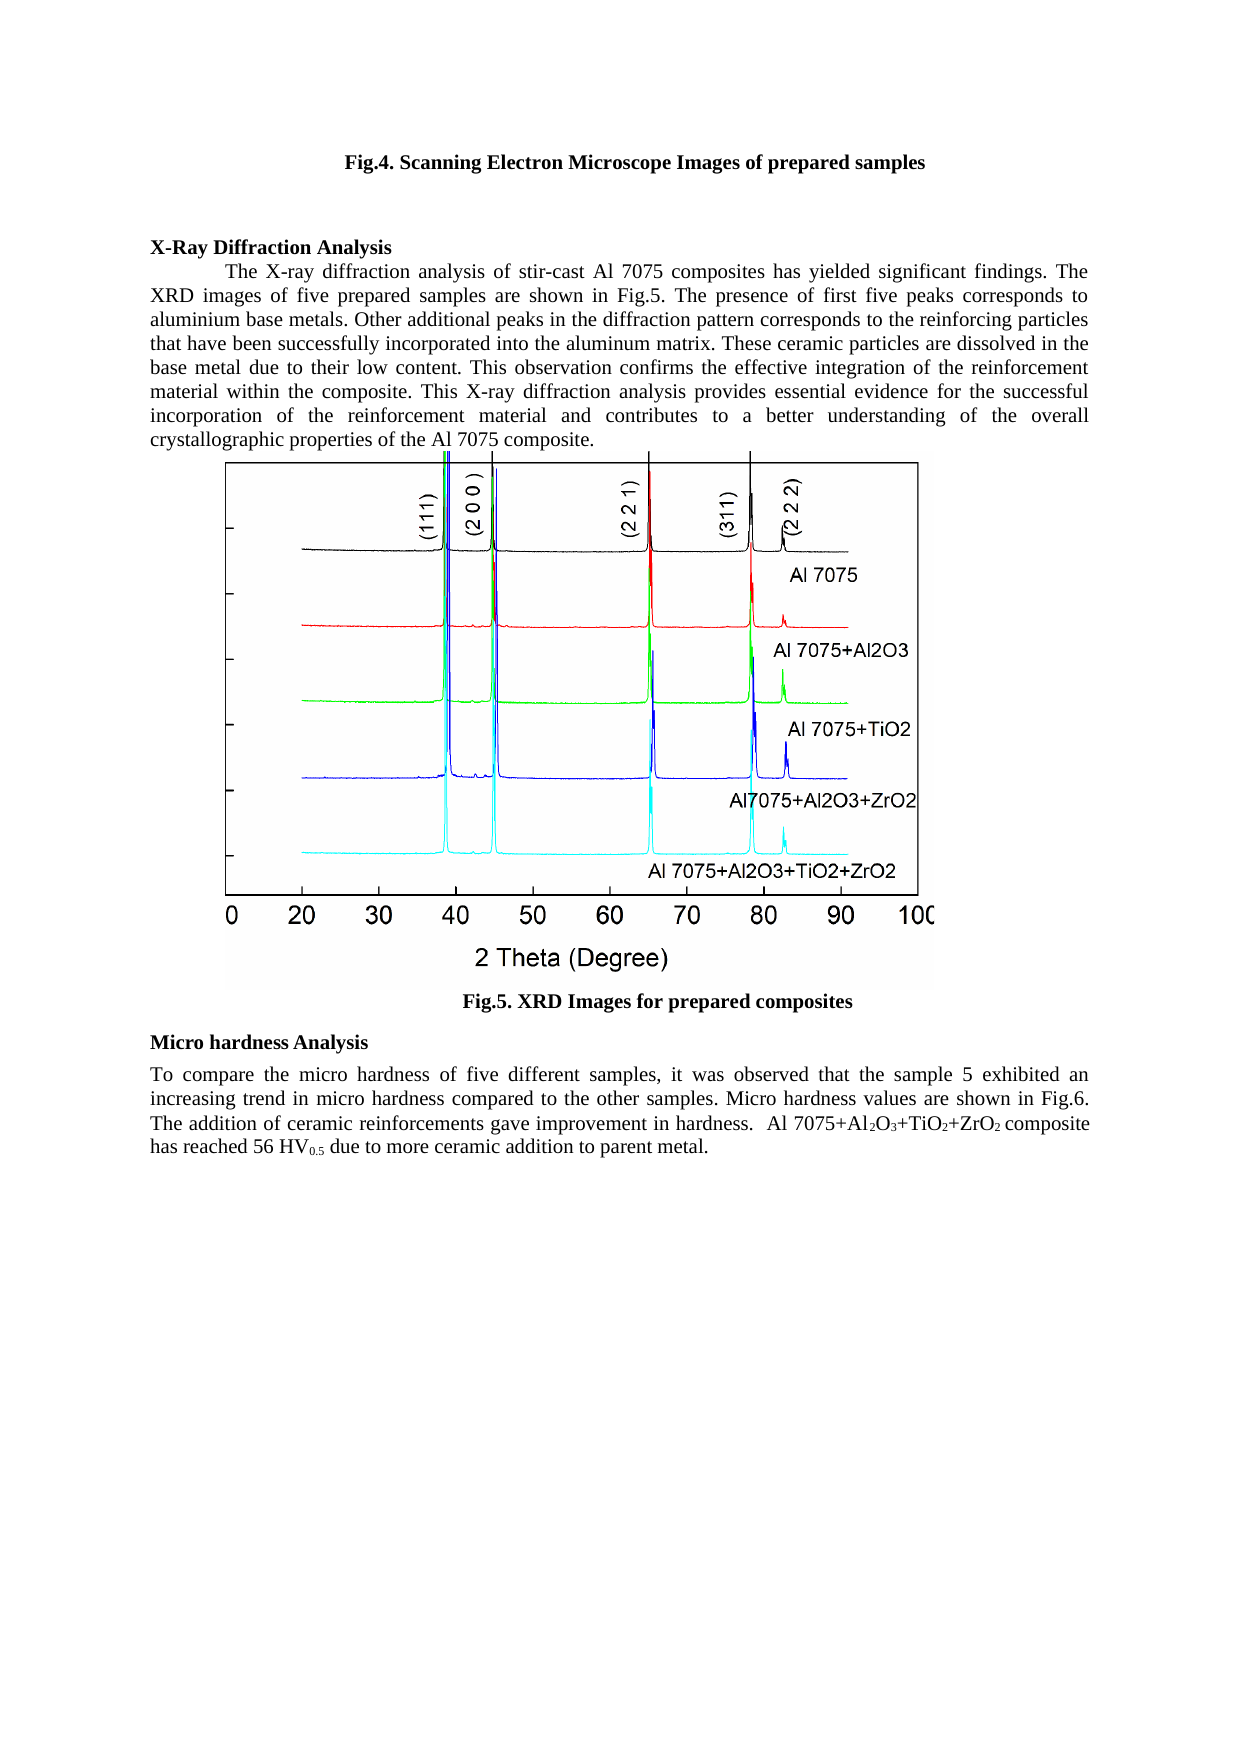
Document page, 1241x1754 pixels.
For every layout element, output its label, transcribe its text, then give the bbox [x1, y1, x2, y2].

text Fig.4. Scanning Electron Microscope Images of prepared samples [150, 150, 1090, 174]
subtitle Micro hardness Analysis [150, 1030, 1090, 1054]
picture [225, 451, 935, 990]
text X-Ray Diffraction Analysis [150, 235, 1090, 259]
text To compare the micro hardness of five different samples, it was observed that the sample 5 exhibited an increasing trend in micro hardness compared to the other samples. Micro hardness values are shown in Fig.6. The addition of ceramic reinforcements gave improvement in hardness. Al 7075+Al2O3+TiO2+ZrO2 composite has reached 56 HV0.5 due to more ceramic addition to parent metal. [150, 1062, 1090, 1158]
text The X-ray diffraction analysis of stir-cast Al 7075 composites has yielded significant findings. The XRD images of five prepared samples are shown in Fig.5. The presence of first five peaks corresponds to aluminium base metals. Other additional peaks in the diffraction pattern corresponds to the reinforcing particles that have been successfully incorporated into the aluminum matrix. These ceramic particles are dissolved in the base metal due to their low content. This observation confirms the effective integration of the reinforcement material within the composite. This X-ray diffraction analysis provides essential evidence for the successful incorporation of the reinforcement material and contributes to a better understanding of the overall crystallographic properties of the Al 7075 composite. [150, 259, 1090, 451]
text Fig.5. XRD Images for prepared composites [150, 989, 1090, 1013]
